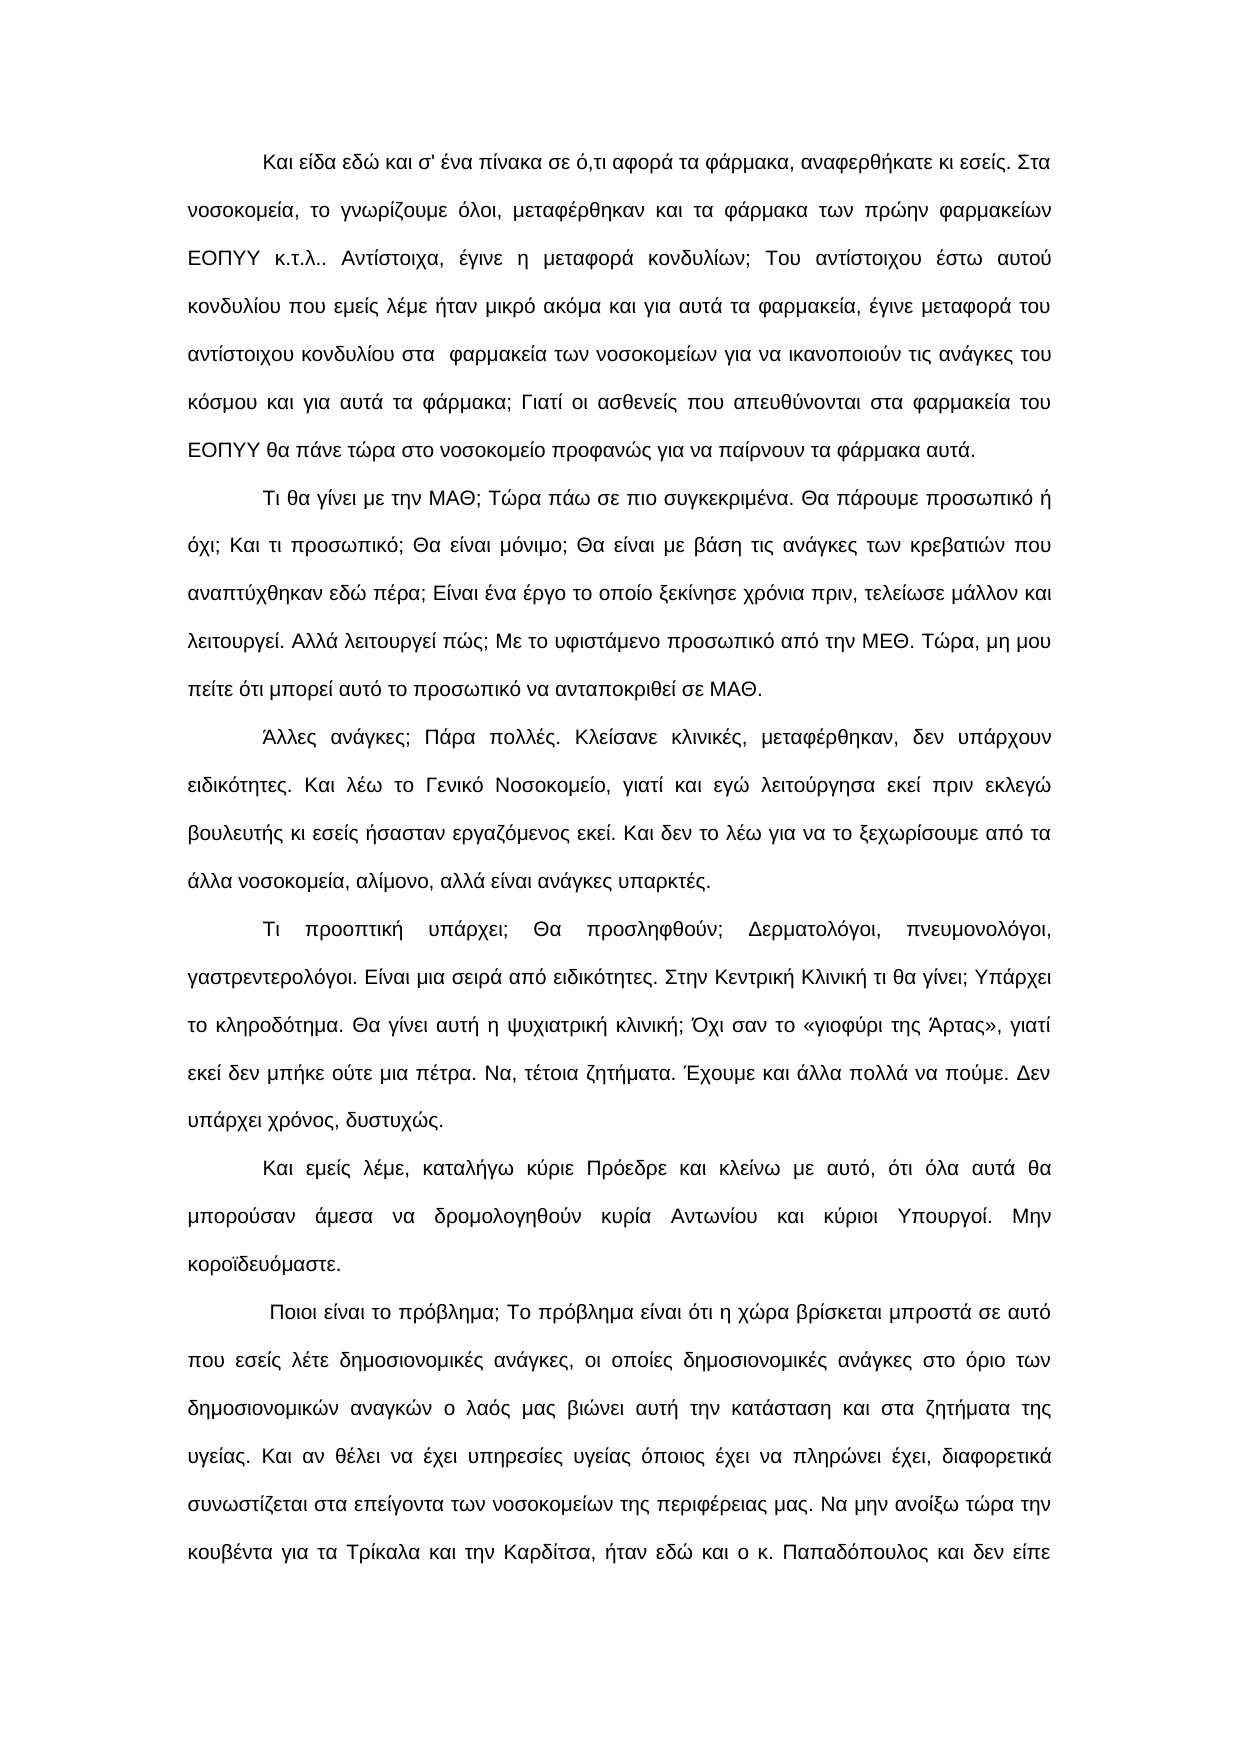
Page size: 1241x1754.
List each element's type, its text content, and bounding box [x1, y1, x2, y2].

text Τι προοπτική υπάρχει; Θα προσληφθούν; Δερματολόγοι, πνευμονολόγοι, γαστρεντερολόγοι. Είναι μια σειρά από ειδικότητες. Στην Κεντρική Κλινική τι θα γίνει; Υπάρχει το κληροδότημα. Θα γίνει αυτή η ψυχιατρική κλινική; Όχι σαν το «γιοφύρι της Άρτας», γιατί εκεί δεν μπήκε ούτε μια πέτρα. Να, τέτοια ζητήματα. Έχουμε και άλλα πολλά να πούμε. Δεν υπάρχει χρόνος, δυστυχώς. [187, 917, 1053, 1132]
text Και εμείς λέμε, καταλήγω κύριε Πρόεδρε και κλείνω με αυτό, ότι όλα αυτά θα μπορούσαν άμεσα να δρομολογηθούν κυρία Αντωνίου και κύριοι Υπουργοί. Μην κοροϊδευόμαστε. [187, 1156, 1053, 1276]
text Τι θα γίνει με την ΜΑΘ; Τώρα πάω σε πιο συγκεκριμένα. Θα πάρουμε προσωπικό ή όχι; Και τι προσωπικό; Θα είναι μόνιμο; Θα είναι με βάση τις ανάγκες των κρεβατιών που αναπτύχθηκαν εδώ πέρα; Είναι ένα έργο το οποίο ξεκίνησε χρόνια πριν, τελείωσε μάλλον και λειτουργεί. Αλλά λειτουργεί πώς; Με το υφιστάμενο προσωπικό από την ΜΕΘ. Τώρα, μη μου πείτε ότι μπορεί αυτό το προσωπικό να ανταποκριθεί σε ΜΑΘ. [187, 485, 1053, 701]
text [187, 1300, 1053, 1563]
text Άλλες ανάγκες; Πάρα πολλές. Κλείσανε κλινικές, μεταφέρθηκαν, δεν υπάρχουν ειδικότητες. Και λέω το Γενικό Νοσοκομείο, γιατί και εγώ λειτούργησα εκεί πριν εκλεγώ βουλευτής κι εσείς ήσασταν εργαζόμενος εκεί. Και δεν το λέω για να το ξεχωρίσουμε από τα άλλα νοσοκομεία, αλίμονο, αλλά είναι ανάγκες υπαρκτές. [187, 725, 1053, 893]
text Και είδα εδώ και σ' ένα πίνακα σε ό,τι αφορά τα φάρμακα, αναφερθήκατε κι εσείς. Στα νοσοκομεία, το γνωρίζουμε όλοι, μεταφέρθηκαν και τα φάρμακα των πρώην φαρμακείων ΕΟΠΥΥ κ.τ.λ.. Αντίστοιχα, έγινε η μεταφορά κονδυλίων; Του αντίστοιχου έστω αυτού κονδυλίου που εμείς λέμε ήταν μικρό ακόμα και για αυτά τα φαρμακεία, έγινε μεταφορά του αντίστοιχου κονδυλίου στα φαρμακεία των νοσοκομείων για να ικανοποιούν τις ανάγκες του κόσμου και για αυτά τα φάρμακα; Γιατί οι ασθενείς που απευθύνονται στα φαρμακεία του ΕΟΠΥΥ θα πάνε τώρα στο νοσοκομείο προφανώς για να παίρνουν τα φάρμακα αυτά. [187, 150, 1053, 461]
